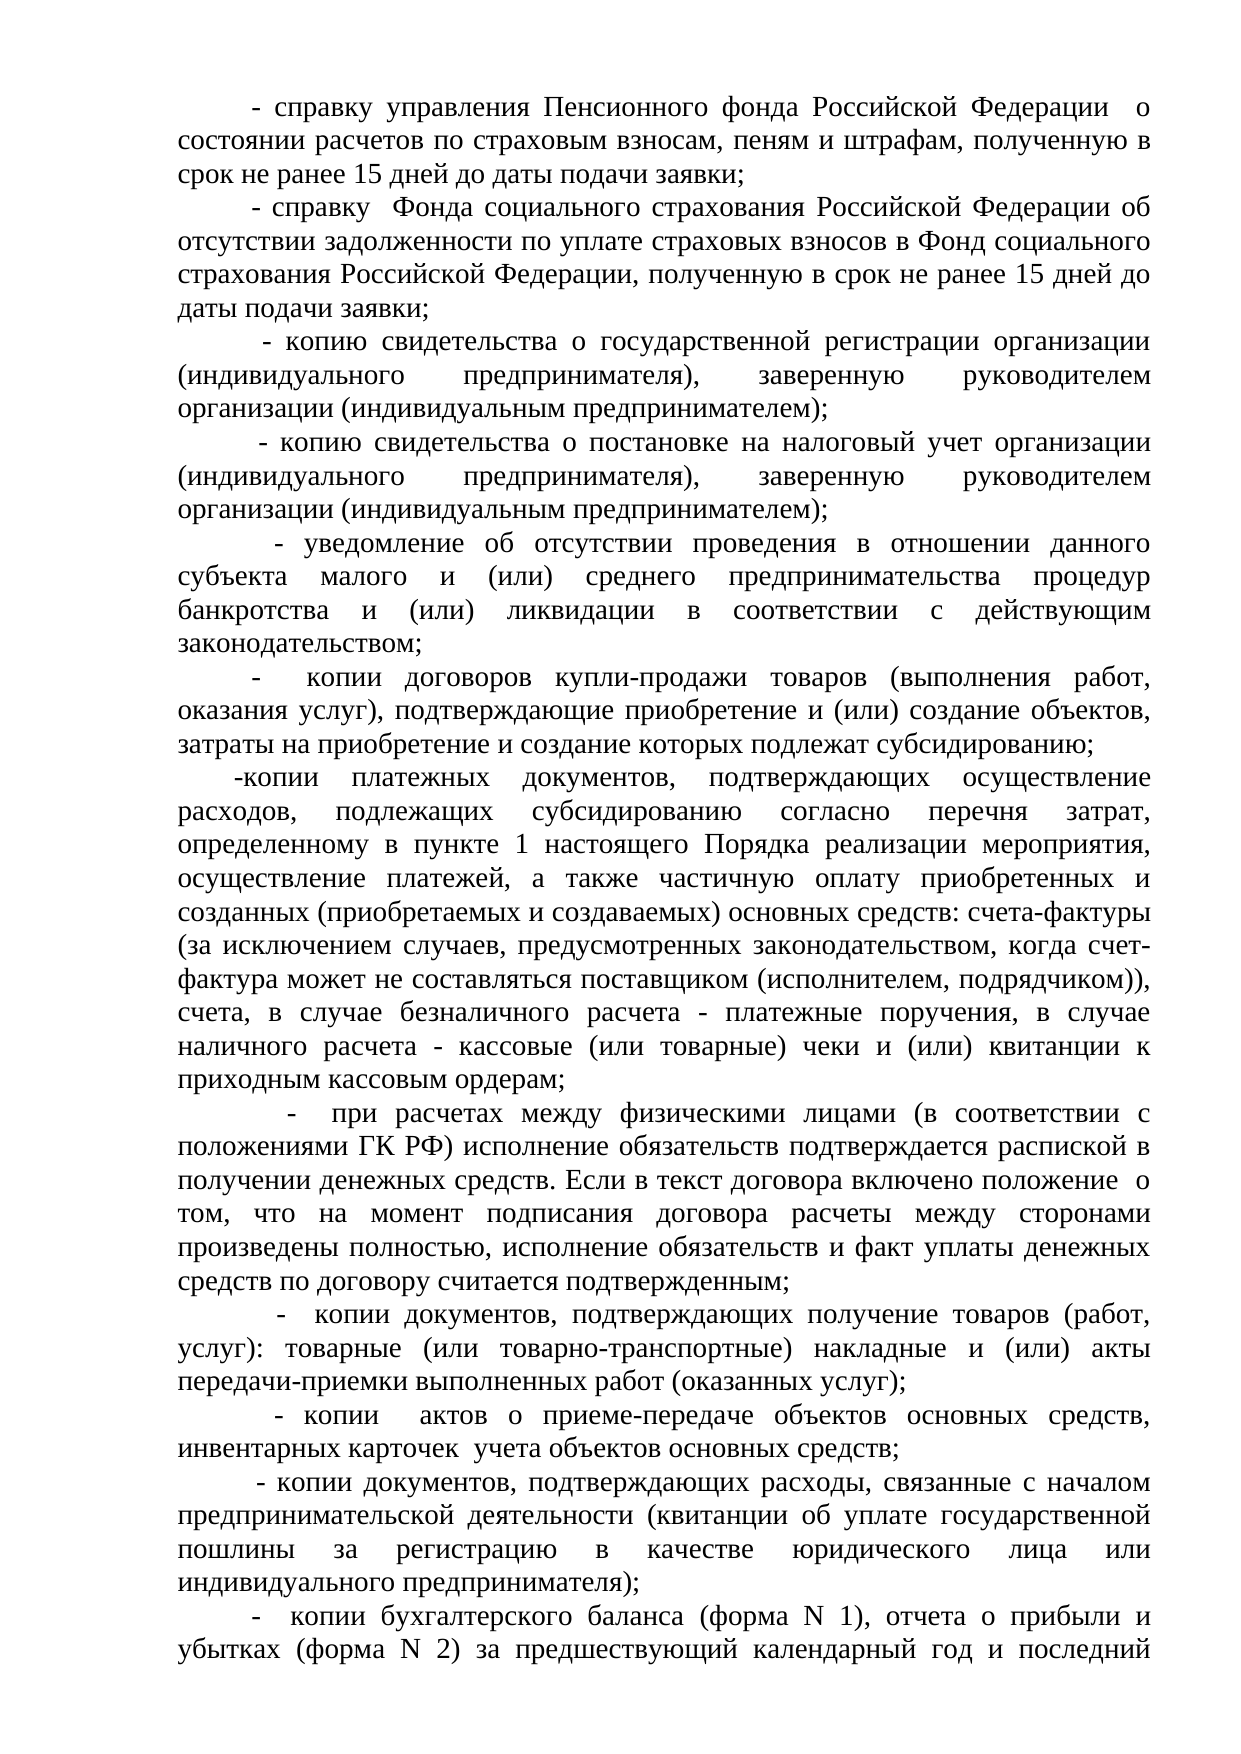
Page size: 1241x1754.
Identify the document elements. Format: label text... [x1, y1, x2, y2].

text - копии договоров купли-продажи товаров (выполнения работ, оказания услуг), подтверждающие приобретение и (или) создание объектов, затраты на приобретение и создание которых подлежат субсидированию; [177, 659, 1152, 759]
text - копию свидетельства о постановке на налоговый учет организации (индивидуального предпринимателя), заверенную руководителем организации (индивидуальным предпринимателем); [177, 424, 1152, 525]
text - копии документов, подтверждающих расходы, связанные с началом предпринимательской деятельности (квитанции об уплате государственной пошлины за регистрацию в качестве юридического лица или индивидуального предпринимателя); [177, 1464, 1152, 1598]
text - уведомление об отсутствии проведения в отношении данного субъекта малого и (или) среднего предпринимательства процедур банкротства и (или) ликвидации в соответствии с действующим законодательством; [177, 525, 1152, 659]
text - справку Фонда социального страхования Российской Федерации об отсутствии задолженности по уплате страховых взносов в Фонд социального страхования Российской Федерации, полученную в срок не ранее 15 дней до даты подачи заявки; [177, 189, 1152, 323]
text - копию свидетельства о государственной регистрации организации (индивидуального предпринимателя), заверенную руководителем организации (индивидуальным предпринимателем); [177, 323, 1152, 424]
text - копии актов о приеме-передаче объектов основных средств, инвентарных карточек учета объектов основных средств; [177, 1397, 1152, 1464]
text -копии платежных документов, подтверждающих осуществление расходов, подлежащих субсидированию согласно перечня затрат, определенному в пункте 1 настоящего Порядка реализации мероприятия, осуществление платежей, а также частичную оплату приобретенных и созданных (приобретаемых и создаваемых) основных средств: счета-фактуры (за исключением случаев, предусмотренных законодательством, когда счет-фактура может не составляться поставщиком (исполнителем, подрядчиком)), счета, в случае безналичного расчета - платежные поручения, в случае наличного расчета - кассовые (или товарные) чеки и (или) квитанции к приходным кассовым ордерам; [177, 759, 1152, 1095]
text - копии документов, подтверждающих получение товаров (работ, услуг): товарные (или товарно-транспортные) накладные и (или) акты передачи-приемки выполненных работ (оказанных услуг); [177, 1296, 1152, 1397]
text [177, 1598, 1152, 1665]
text - при расчетах между физическими лицами (в соответствии с положениями ГК РФ) исполнение обязательств подтверждается распиской в получении денежных средств. Если в текст договора включено положение о том, что на момент подписания договора расчеты между сторонами произведены полностью, исполнение обязательств и факт уплаты денежных средств по договору считается подтвержденным; [177, 1095, 1152, 1296]
text - справку управления Пенсионного фонда Российской Федерации о состоянии расчетов по страховым взносам, пеням и штрафам, полученную в срок не ранее 15 дней до даты подачи заявки; [177, 89, 1152, 189]
